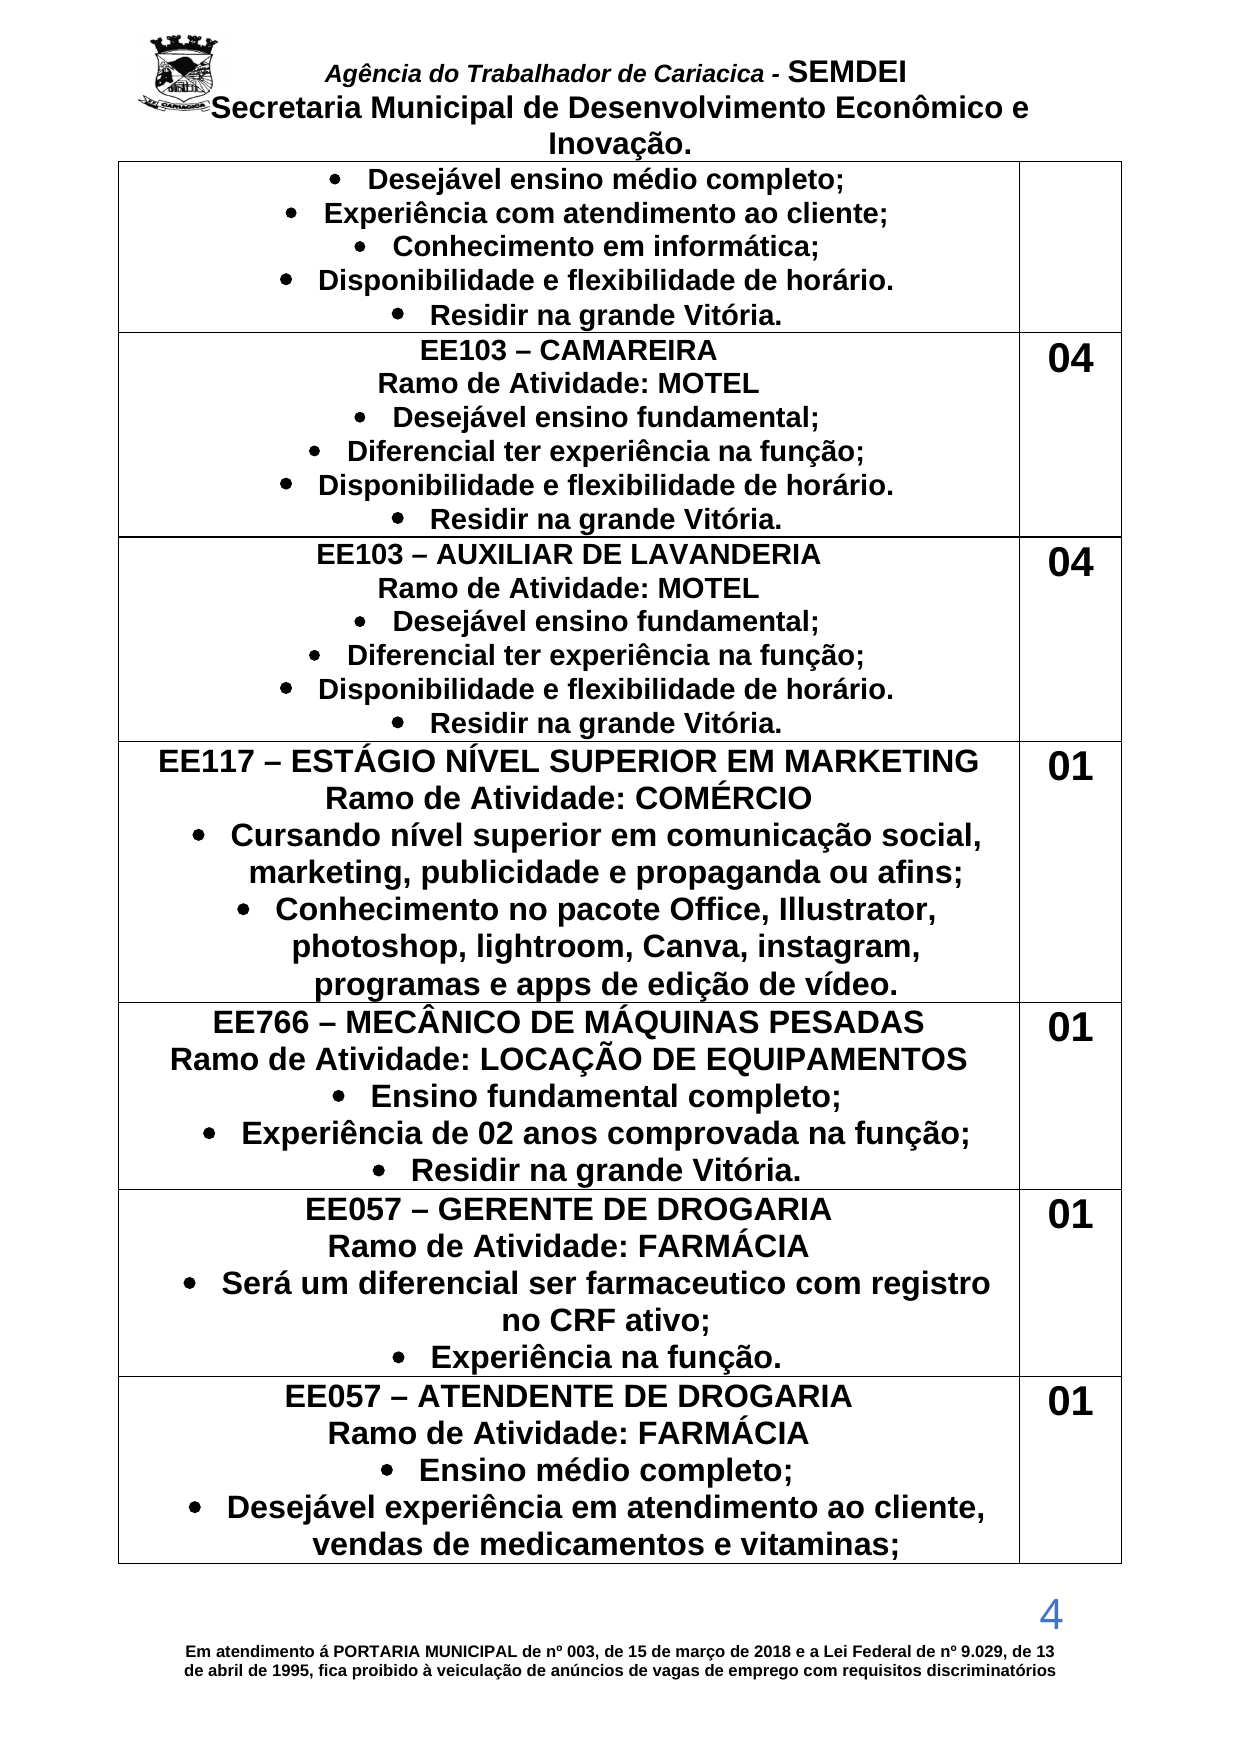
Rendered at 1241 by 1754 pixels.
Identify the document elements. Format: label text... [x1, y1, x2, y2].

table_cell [119, 1377, 1019, 1563]
table_cell 02 [1020, 162, 1121, 332]
table_cell EE057 – GERENTE DE DROGARIA Ramo de Atividade: FARMÁCIA Será um diferencial ser farmaceutico com registro no CRF ativo; Experiência na função. [119, 1190, 1019, 1376]
table_cell EE766 – MECÂNICO DE MÁQUINAS PESADAS Ramo de Atividade: LOCAÇÃO DE EQUIPAMENTOS Ensino fundamental completo; Experiência de 02 anos comprovada na função; Residir na grande Vitória. [119, 1003, 1019, 1189]
table_cell 01 [1020, 1377, 1121, 1563]
table_cell 01 [1020, 742, 1121, 1002]
table_cell EE117 – ESTÁGIO NÍVEL SUPERIOR EM MARKETING Ramo de Atividade: COMÉRCIO Cursando nível superior em comunicação social, marketing, publicidade e propaganda ou afins; Conhecimento no pacote Office, Illustrator, photoshop, lightroom, Canva, instagram, programas e apps de edição de vídeo. [119, 742, 1019, 1002]
picture [134, 31, 237, 123]
table_cell 04 [1020, 538, 1121, 741]
table_cell 01 [1020, 1190, 1121, 1376]
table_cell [119, 162, 1019, 332]
table_cell EE103 – AUXILIAR DE LAVANDERIA Ramo de Atividade: MOTEL Desejável ensino fundamental; Diferencial ter experiência na função; Disponibilidade e flexibilidade de horário. Residir na grande Vitória. [119, 538, 1019, 741]
table_cell 01 [1020, 1003, 1121, 1189]
table_cell 04 [1020, 333, 1121, 536]
table_cell EE103 – CAMAREIRA Ramo de Atividade: MOTEL Desejável ensino fundamental; Diferencial ter experiência na função; Disponibilidade e flexibilidade de horário. Residir na grande Vitória. [119, 333, 1019, 536]
